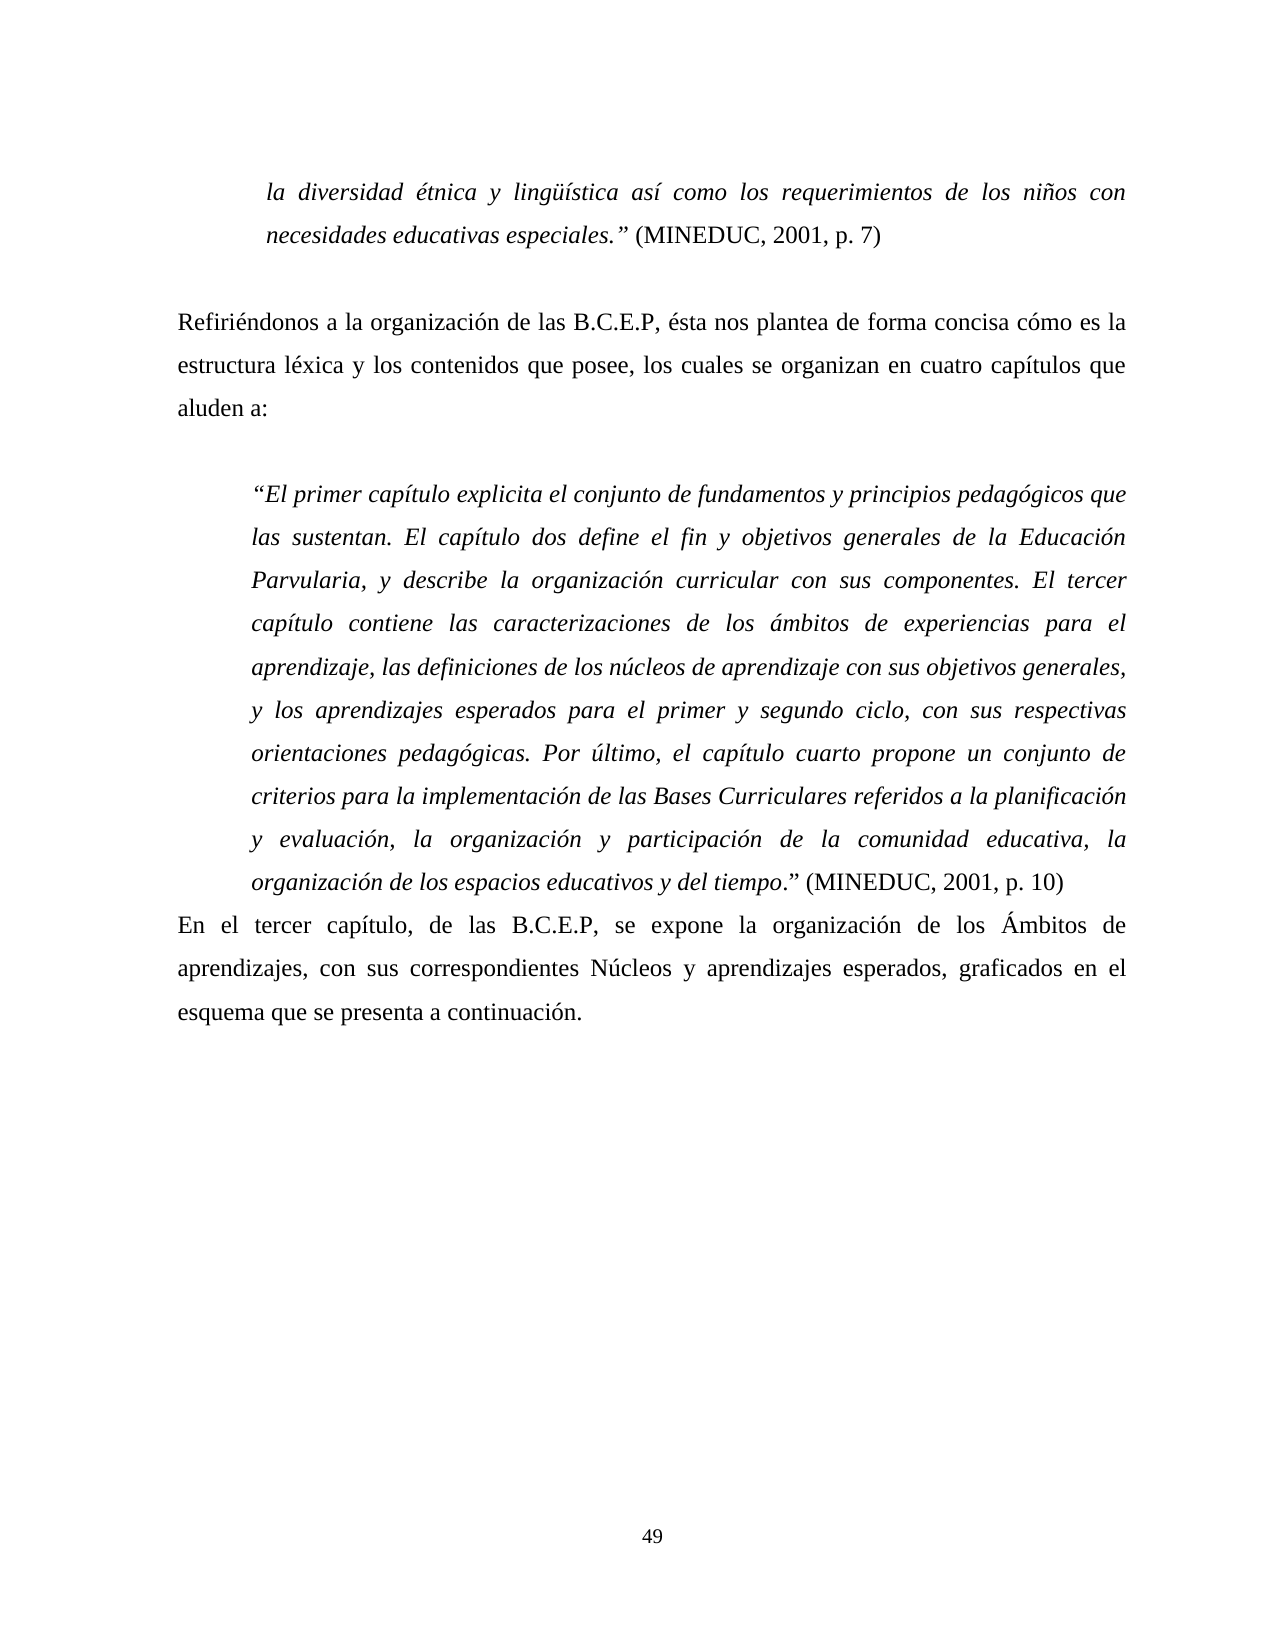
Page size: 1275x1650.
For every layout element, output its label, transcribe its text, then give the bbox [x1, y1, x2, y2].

text En el tercer capítulo, de las B.C.E.P, se expone la organización de los Ámbitos de aprendizajes, con sus correspondientes Núcleos y aprendizajes esperados, graficados en el esquema que se presenta a continuación. [177, 910, 1127, 1025]
text Refiriéndonos a la organización de las B.C.E.P, ésta nos plantea de forma concisa cómo es la estructura léxica y los contenidos que posee, los cuales se organizan en cuatro capítulos que aluden a: [177, 307, 1127, 422]
text “El primer capítulo explicita el conjunto de fundamentos y principios pedagógicos que las sustentan. El capítulo dos define el fin y objetivos generales de la Educación Parvularia, y describe la organización curricular con sus componentes. El tercer capítulo contiene las caracterizaciones de los ámbitos de experiencias para el aprendizaje, las definiciones de los núcleos de aprendizaje con sus objetivos generales, y los aprendizajes esperados para el primer y segundo ciclo, con sus respectivas orientaciones pedagógicas. Por último, el capítulo cuarto propone un conjunto de criterios para la implementación de las Bases Curriculares referidos a la planificación y evaluación, la organización y participación de la comunidad educativa, la organización de los espacios educativos y del tiempo.” (MINEDUC, 2001, p. 10) [251, 479, 1127, 896]
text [266, 177, 1127, 249]
